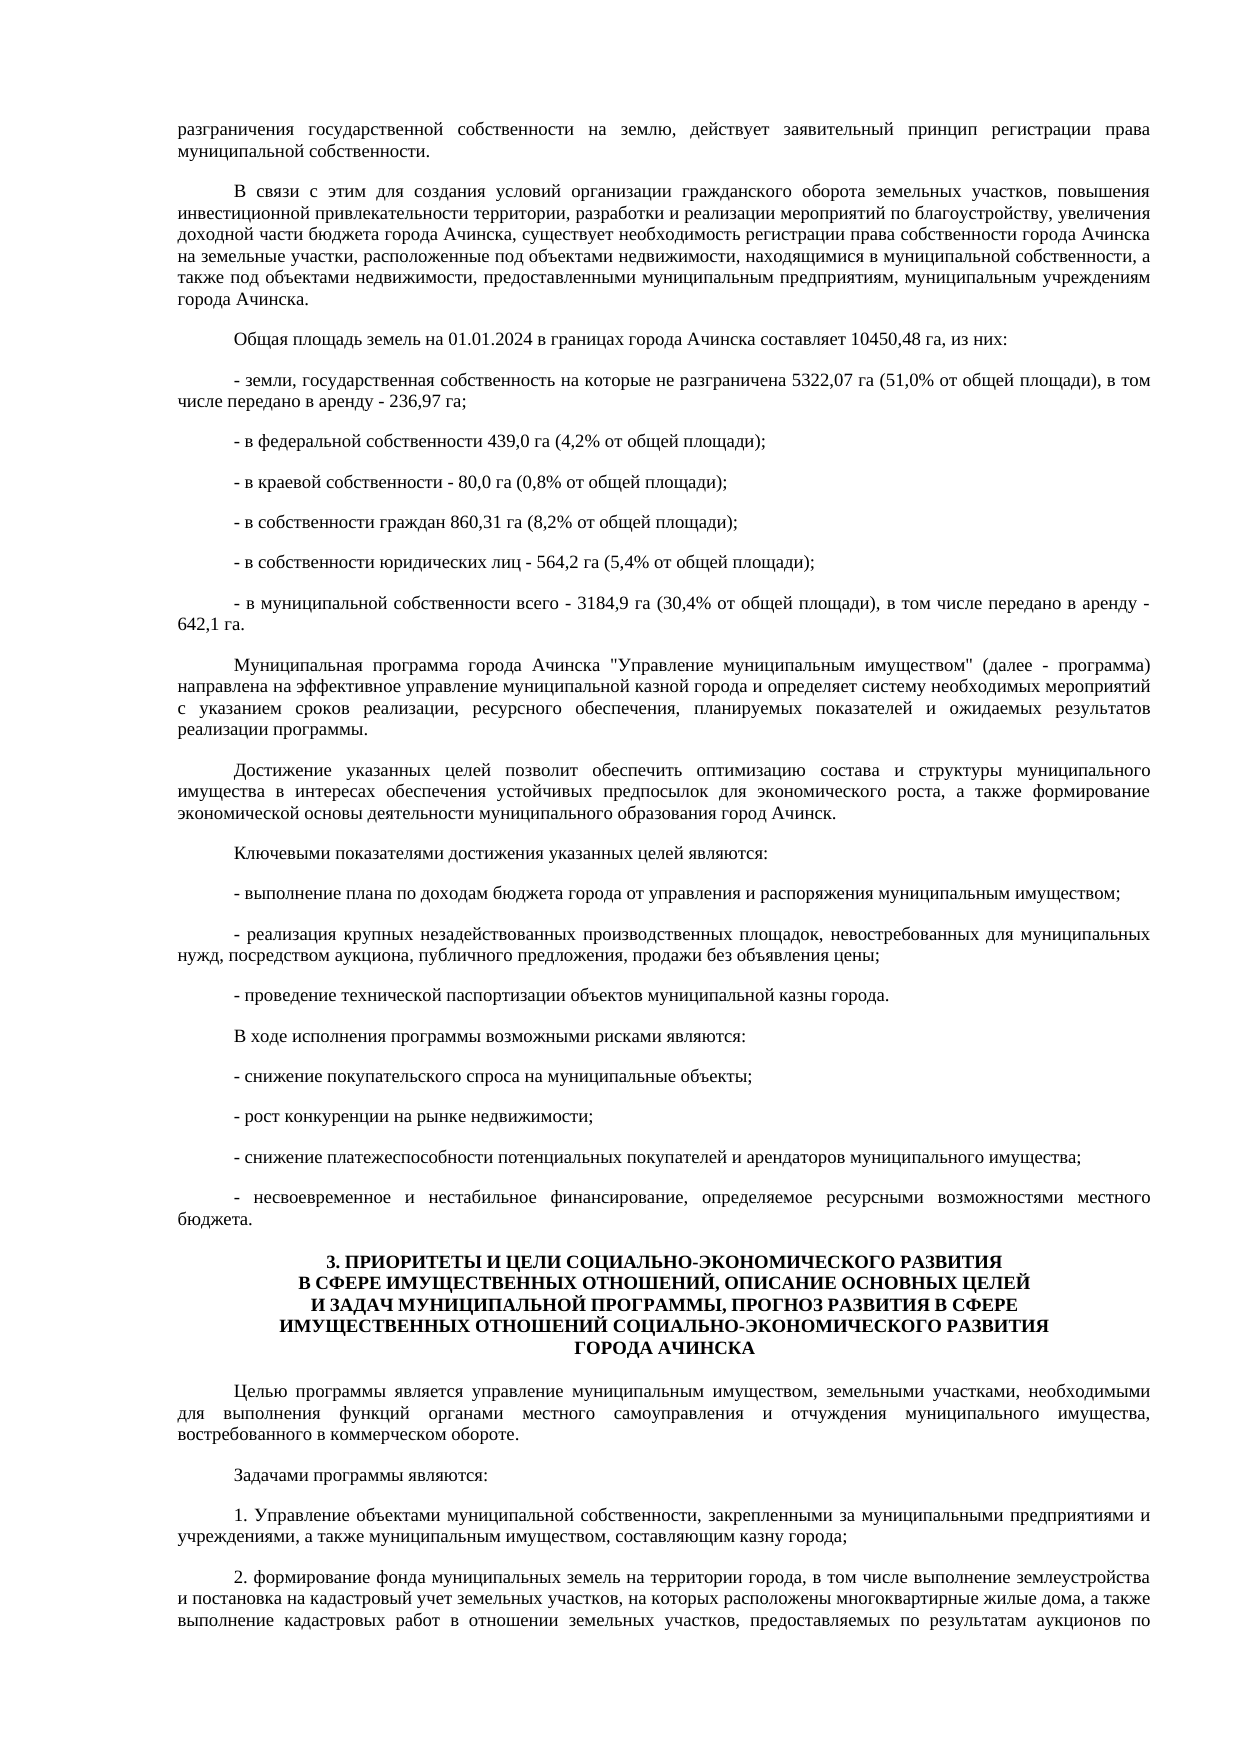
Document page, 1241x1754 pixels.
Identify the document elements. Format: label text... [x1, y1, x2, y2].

text - в краевой собственности - 80,0 га (0,8% от общей площади); [177, 471, 1152, 492]
text - в муниципальной собственности всего - 3184,9 га (30,4% от общей площади), в том числе передано в аренду - 642,1 га. [177, 592, 1152, 635]
title 3. ПРИОРИТЕТЫ И ЦЕЛИ СОЦИАЛЬНО-ЭКОНОМИЧЕСКОГО РАЗВИТИЯ [177, 1251, 1152, 1272]
text - реализация крупных незадействованных производственных площадок, невостребованных для муниципальных нужд, посредством аукциона, публичного предложения, продажи без объявления цены; [177, 922, 1152, 966]
text Общая площадь земель на 01.01.2024 в границах города Ачинска составляет 10450,48 га, из них: [177, 328, 1152, 350]
text - земли, государственная собственность на которые не разграничена 5322,07 га (51,0% от общей площади), в том числе передано в аренду - 236,97 га; [177, 368, 1152, 412]
text Ключевыми показателями достижения указанных целей являются: [177, 842, 1152, 863]
text - проведение технической паспортизации объектов муниципальной казны города. [177, 984, 1152, 1006]
text - в собственности юридических лиц - 564,2 га (5,4% от общей площади); [177, 551, 1152, 573]
text В связи с этим для создания условий организации гражданского оборота земельных участков, повышения инвестиционной привлекательности территории, разработки и реализации мероприятий по благоустройству, увеличения доходной части бюджета города Ачинска, существует необходимость регистрации права собственности города Ачинска на земельные участки, расположенные под объектами недвижимости, находящимися в муниципальной собственности, а также под объектами недвижимости, предоставленными муниципальным предприятиям, муниципальным учреждениям города Ачинска. [177, 180, 1152, 309]
text - снижение покупательского спроса на муниципальные объекты; [177, 1065, 1152, 1087]
text - снижение платежеспособности потенциальных покупателей и арендаторов муниципального имущества; [177, 1146, 1152, 1167]
text В ходе исполнения программы возможными рисками являются: [177, 1025, 1152, 1046]
text - рост конкуренции на рынке недвижимости; [177, 1105, 1152, 1127]
title И ЗАДАЧ МУНИЦИПАЛЬНОЙ ПРОГРАММЫ, ПРОГНОЗ РАЗВИТИЯ В СФЕРЕ [177, 1294, 1152, 1315]
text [177, 1566, 1152, 1630]
title ИМУЩЕСТВЕННЫХ ОТНОШЕНИЙ СОЦИАЛЬНО-ЭКОНОМИЧЕСКОГО РАЗВИТИЯ [177, 1315, 1152, 1337]
text Целью программы является управление муниципальным имуществом, земельными участками, необходимыми для выполнения функций органами местного самоуправления и отчуждения муниципального имущества, востребованного в коммерческом обороте. [177, 1380, 1152, 1445]
text - несвоевременное и нестабильное финансирование, определяемое ресурсными возможностями местного бюджета. [177, 1186, 1152, 1229]
text - в собственности граждан 860,31 га (8,2% от общей площади); [177, 511, 1152, 532]
text - выполнение плана по доходам бюджета города от управления и распоряжения муниципальным имуществом; [177, 882, 1152, 904]
text Достижение указанных целей позволит обеспечить оптимизацию состава и структуры муниципального имущества в интересах обеспечения устойчивых предпосылок для экономического роста, а также формирование экономической основы деятельности муниципального образования город Ачинск. [177, 758, 1152, 823]
text - в федеральной собственности 439,0 га (4,2% от общей площади); [177, 430, 1152, 452]
title В СФЕРЕ ИМУЩЕСТВЕННЫХ ОТНОШЕНИЙ, ОПИСАНИЕ ОСНОВНЫХ ЦЕЛЕЙ [177, 1272, 1152, 1294]
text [177, 118, 1152, 161]
text Задачами программы являются: [177, 1463, 1152, 1485]
text 1. Управление объектами муниципальной собственности, закрепленными за муниципальными предприятиями и учреждениями, а также муниципальным имуществом, составляющим казну города; [177, 1504, 1152, 1547]
title ГОРОДА АЧИНСКА [177, 1337, 1152, 1358]
text Муниципальная программа города Ачинска "Управление муниципальным имуществом" (далее - программа) направлена на эффективное управление муниципальной казной города и определяет систему необходимых мероприятий с указанием сроков реализации, ресурсного обеспечения, планируемых показателей и ожидаемых результатов реализации программы. [177, 653, 1152, 740]
